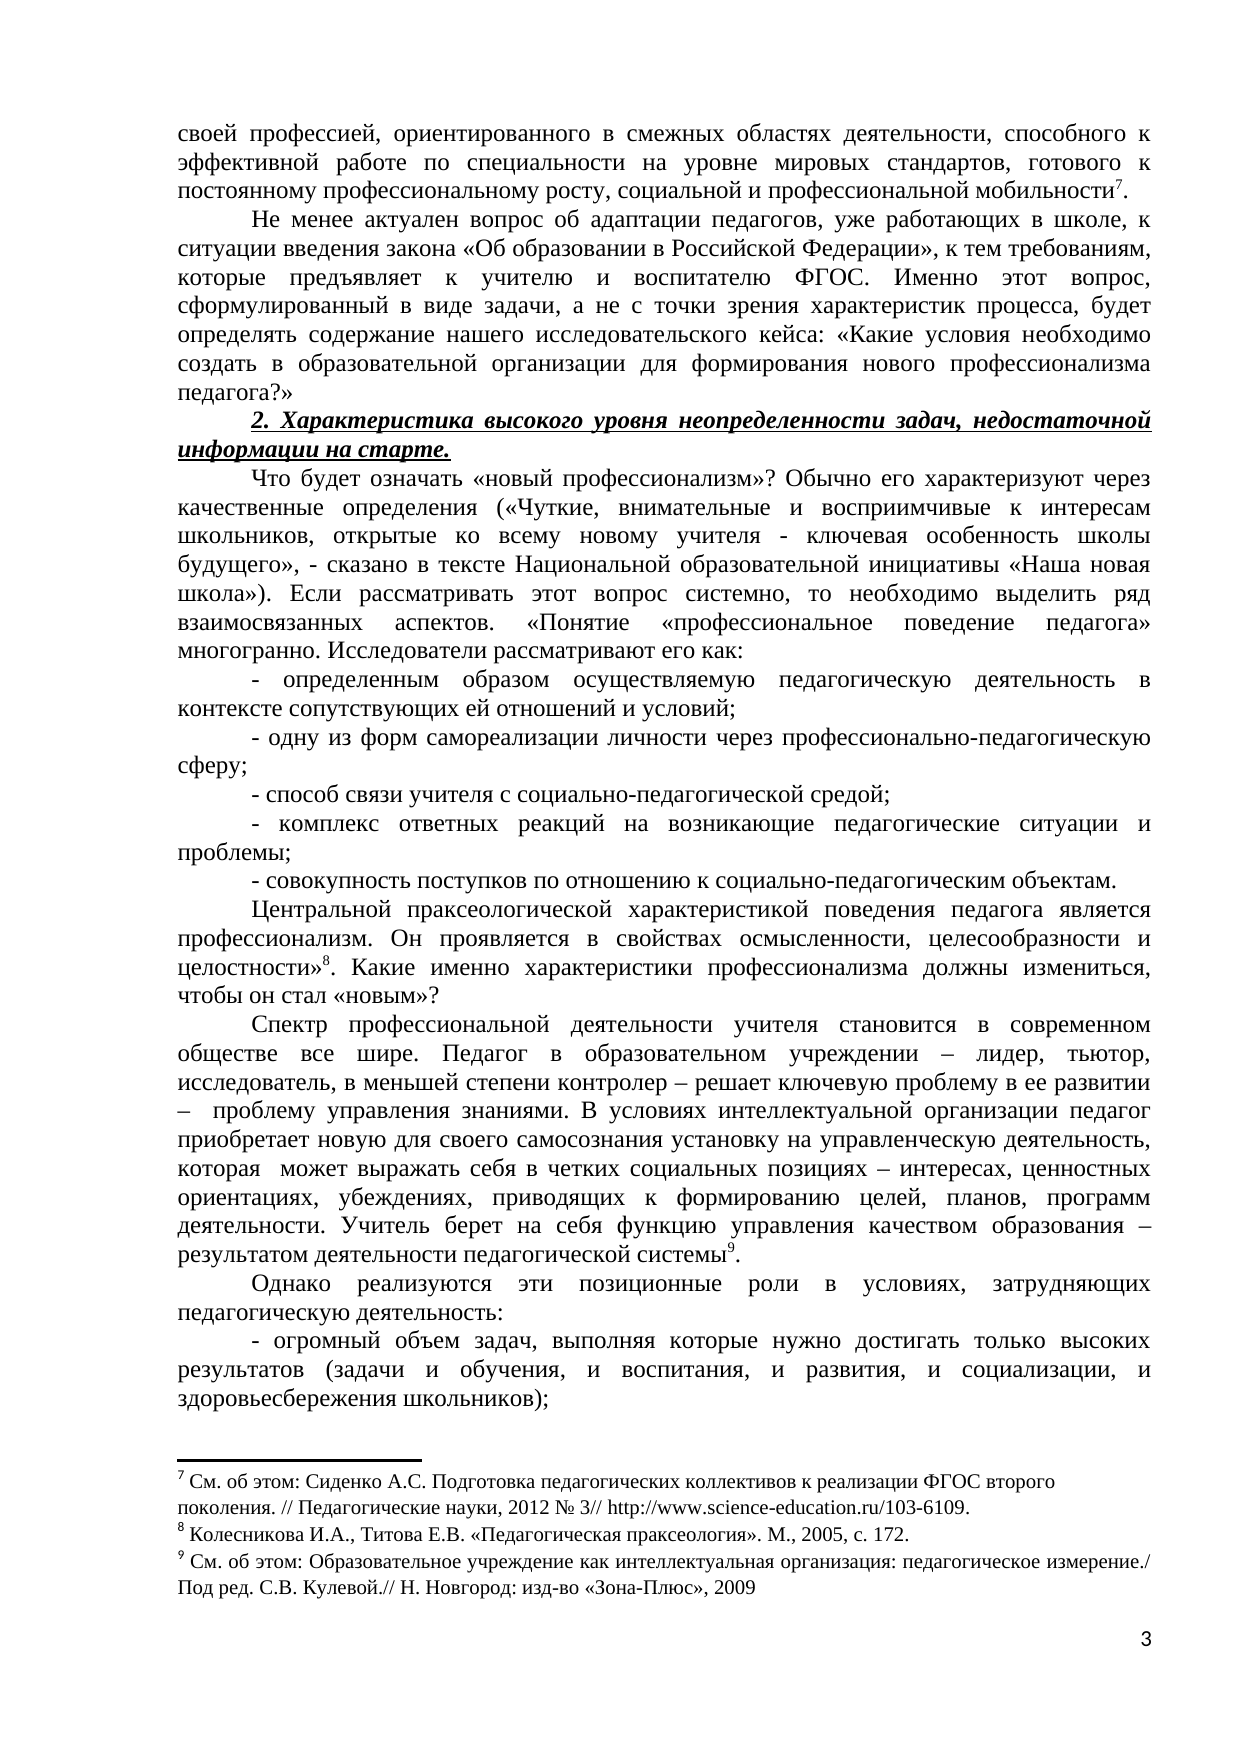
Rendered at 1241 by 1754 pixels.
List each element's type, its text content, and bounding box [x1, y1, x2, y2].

text Спектр профессиональной деятельности учителя становится в современном обществе все шире. Педагог в образовательном учреждении – лидер, тьютор, исследователь, в меньшей степени контролер – решает ключевую проблему в ее развитии – проблему управления знаниями. В условиях интеллектуальной организации педагог приобретает новую для своего самосознания установку на управленческую деятельность, которая может выражать себя в четких социальных позициях – интересах, ценностных ориентациях, убеждениях, приводящих к формированию целей, планов, программ деятельности. Учитель берет на себя функцию управления качеством образования – результатом деятельности педагогической системы. [177, 1009, 1152, 1268]
text Не менее актуален вопрос об адаптации педагогов, уже работающих в школе, к ситуации введения закона «Об образовании в Российской Федерации», к тем требованиям, которые предъявляет к учителю и воспитателю ФГОС. Именно этот вопрос, сформулированный в виде задачи, а не с точки зрения характеристик процесса, будет определять содержание нашего исследовательского кейса: «Какие условия необходимо создать в образовательной организации для формирования нового профессионализма педагога?» [177, 204, 1152, 406]
text - совокупность поступков по отношению к социально-педагогическим объектам. [177, 866, 1152, 894]
text - определенным образом осуществляемую педагогическую деятельность в контексте сопутствующих ей отношений и условий; [177, 664, 1152, 722]
text Центральной праксеологической характеристикой поведения педагога является профессионализм. Он проявляется в свойствах осмысленности, целесообразности и целостности». Какие именно характеристики профессионализма должны измениться, чтобы он стал «новым»? [177, 894, 1152, 1009]
text - комплекс ответных реакций на возникающие педагогические ситуации и проблемы; [177, 808, 1152, 866]
text - огромный объем задач, выполняя которые нужно достигать только высоких результатов (задачи и обучения, и воспитания, и развития, и социализации, и здоровьесбережения школьников); [177, 1326, 1152, 1412]
text 2. Характеристика высокого уровня неопределенности задач, недостаточной информации на старте. [177, 406, 1152, 463]
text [177, 118, 1152, 204]
text - способ связи учителя с социально-педагогической средой; [177, 779, 1152, 808]
text - одну из форм самореализации личности через профессионально-педагогическую сферу; [177, 722, 1152, 779]
text Однако реализуются эти позиционные роли в условиях, затрудняющих педагогическую деятельность: [177, 1268, 1152, 1326]
text Что будет означать «новый профессионализм»? Обычно его характеризуют через качественные определения («Чуткие, внимательные и восприимчивые к интересам школьников, открытые ко всему новому учителя - ключевая особенность школы будущего», - сказано в тексте Национальной образовательной инициативы «Наша новая школа»). Если рассматривать этот вопрос системно, то необходимо выделить ряд взаимосвязанных аспектов. «Понятие «профессиональное поведение педагога» многогранно. Исследователи рассматривают его как: [177, 463, 1152, 664]
